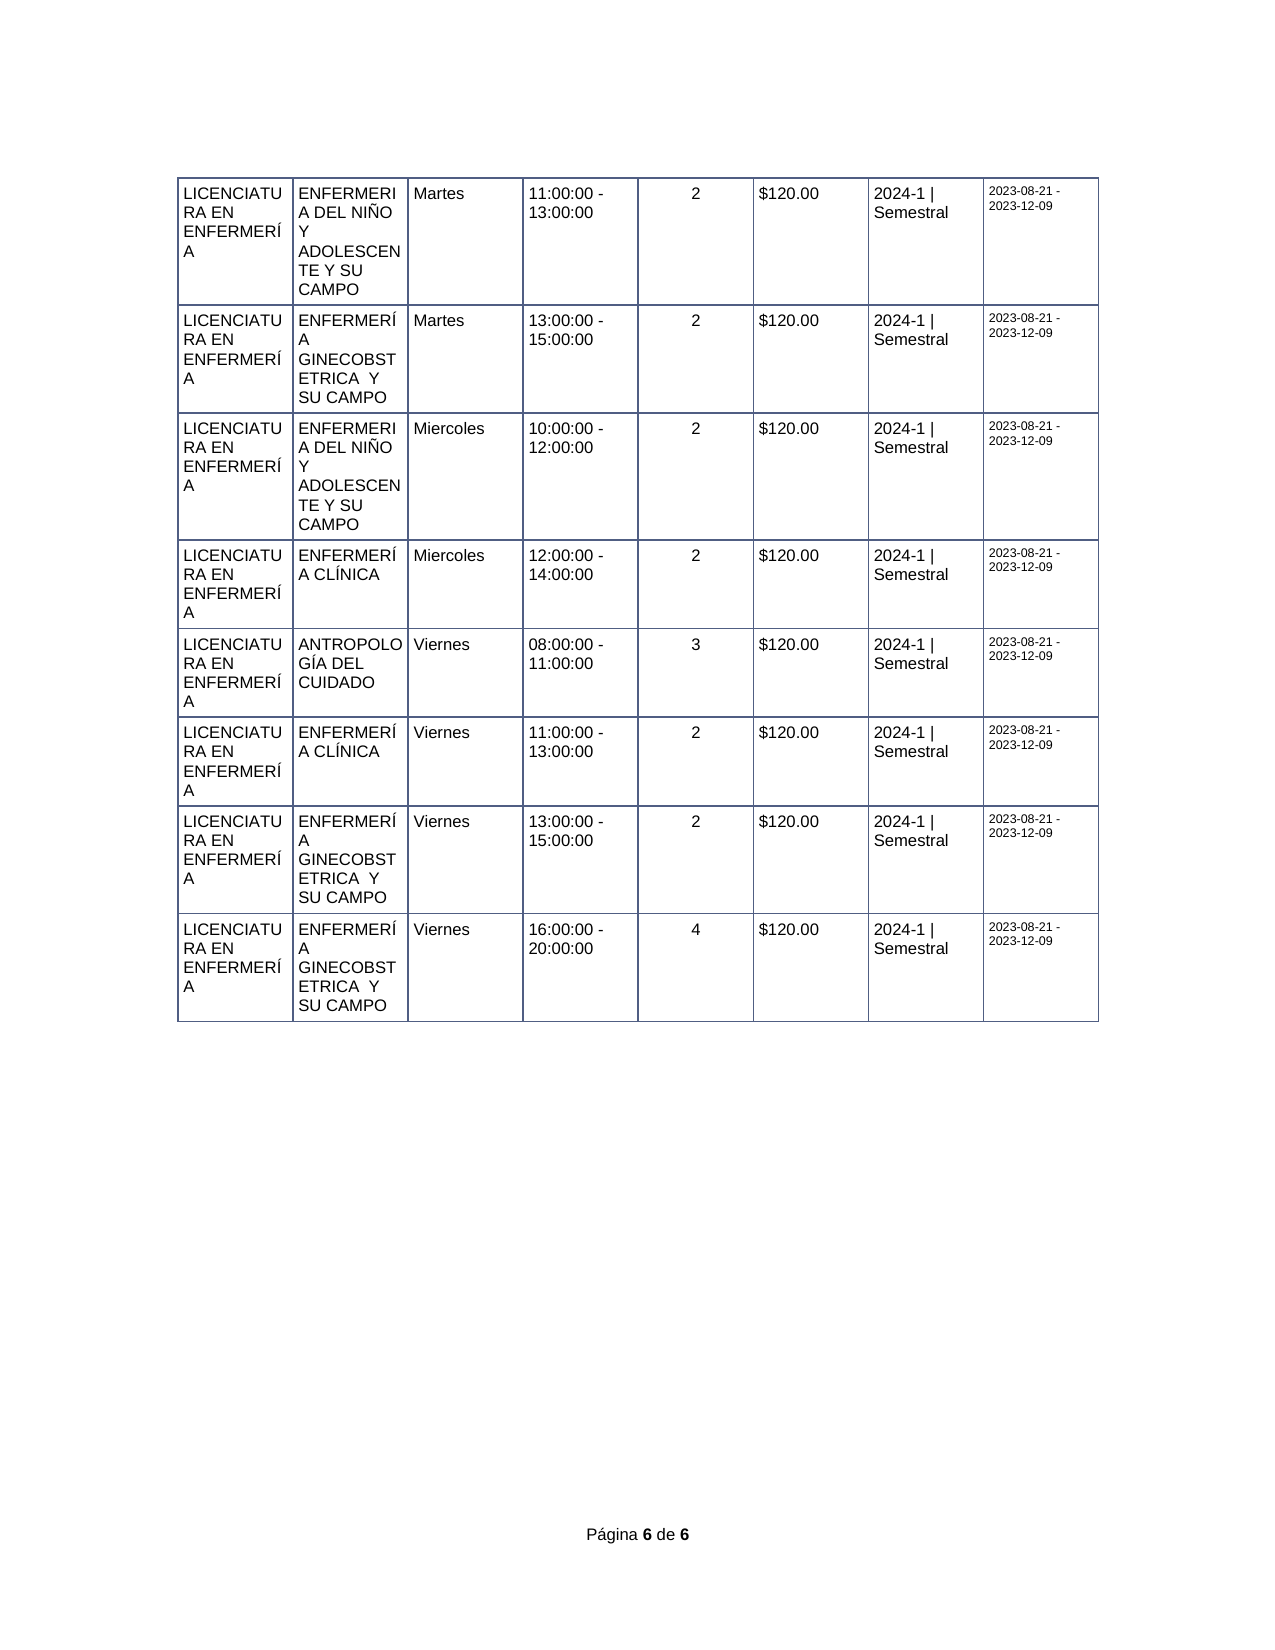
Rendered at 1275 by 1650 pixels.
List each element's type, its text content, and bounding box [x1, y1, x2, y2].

table_cell 2 [639, 179, 753, 304]
table_cell Viernes [409, 629, 522, 716]
table_cell 3 [639, 629, 753, 716]
table_cell LICENCIATURA EN ENFERMERÍA [179, 629, 292, 716]
table_cell 2023-08-21 - 2023-12-09 [984, 541, 1098, 628]
table_cell 2024-1 | Semestral [869, 807, 983, 913]
table_cell Viernes [409, 914, 522, 1021]
table_cell 2023-08-21 - 2023-12-09 [984, 718, 1098, 805]
table_cell 2 [639, 718, 753, 805]
table_cell 2 [639, 807, 753, 913]
table_cell 2023-08-21 - 2023-12-09 [984, 414, 1098, 539]
table_cell ENFERMERÍA CLÍNICA [294, 541, 407, 628]
table_cell Martes [409, 179, 522, 304]
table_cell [984, 179, 1098, 304]
table_cell LICENCIATURA EN ENFERMERÍA [179, 718, 292, 805]
table_cell LICENCIATURA EN ENFERMERÍA [179, 914, 292, 1021]
table_cell 2 [639, 541, 753, 628]
table_cell 2024-1 | Semestral [869, 914, 983, 1021]
table_cell $120.00 [754, 807, 868, 913]
table_cell $120.00 [754, 306, 868, 412]
table_cell $120.00 [754, 541, 868, 628]
table_cell 12:00:00 - 14:00:00 [524, 541, 637, 628]
table_cell 16:00:00 - 20:00:00 [524, 914, 637, 1021]
table_cell 13:00:00 - 15:00:00 [524, 306, 637, 412]
table_cell $120.00 [754, 414, 868, 539]
table_cell 2 [639, 414, 753, 539]
table_cell $120.00 [754, 629, 868, 716]
table_cell ANTROPOLOGÍA DEL CUIDADO [294, 629, 407, 716]
table_cell LICENCIATURA EN ENFERMERÍA [179, 306, 292, 412]
table_cell 2024-1 | Semestral [869, 629, 983, 716]
table_cell Miercoles [409, 414, 522, 539]
table_cell ENFERMERÍA CLÍNICA [294, 718, 407, 805]
table_cell 11:00:00 - 13:00:00 [524, 179, 637, 304]
table_cell 2023-08-21 - 2023-12-09 [984, 629, 1098, 716]
table_cell $120.00 [754, 914, 868, 1021]
table_cell 2024-1 | Semestral [869, 414, 983, 539]
table_cell $120.00 [754, 179, 868, 304]
table_cell ENFERMERÍA GINECOBSTETRICA Y SU CAMPO [294, 914, 407, 1021]
table_cell 08:00:00 - 11:00:00 [524, 629, 637, 716]
table_cell ENFERMERÍA GINECOBSTETRICA Y SU CAMPO [294, 807, 407, 913]
table_cell 2024-1 | Semestral [869, 306, 983, 412]
table_cell ENFERMERIA DEL NIÑO Y ADOLESCENTE Y SU CAMPO [294, 414, 407, 539]
table_cell LICENCIATURA EN ENFERMERÍA [179, 414, 292, 539]
table_cell 2023-08-21 - 2023-12-09 [984, 914, 1098, 1021]
table_cell 4 [639, 914, 753, 1021]
table_cell 2 [639, 306, 753, 412]
table_cell Martes [409, 306, 522, 412]
table_cell 2023-08-21 - 2023-12-09 [984, 306, 1098, 412]
table_cell $120.00 [754, 718, 868, 805]
table_cell 2024-1 | Semestral [869, 541, 983, 628]
table_cell 10:00:00 - 12:00:00 [524, 414, 637, 539]
table_cell ENFERMERIA DEL NIÑO Y ADOLESCENTE Y SU CAMPO [294, 179, 407, 304]
table_cell Miercoles [409, 541, 522, 628]
table_cell 2023-08-21 - 2023-12-09 [984, 807, 1098, 913]
table_cell 2024-1 | Semestral [869, 179, 983, 304]
table_cell 13:00:00 - 15:00:00 [524, 807, 637, 913]
table_cell 11:00:00 - 13:00:00 [524, 718, 637, 805]
table_cell LICENCIATURA EN ENFERMERÍA [179, 541, 292, 628]
table_cell LICENCIATURA EN ENFERMERÍA [179, 807, 292, 913]
table_cell Viernes [409, 807, 522, 913]
table_cell Viernes [409, 718, 522, 805]
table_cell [179, 179, 292, 304]
table_cell ENFERMERÍA GINECOBSTETRICA Y SU CAMPO [294, 306, 407, 412]
table_cell 2024-1 | Semestral [869, 718, 983, 805]
